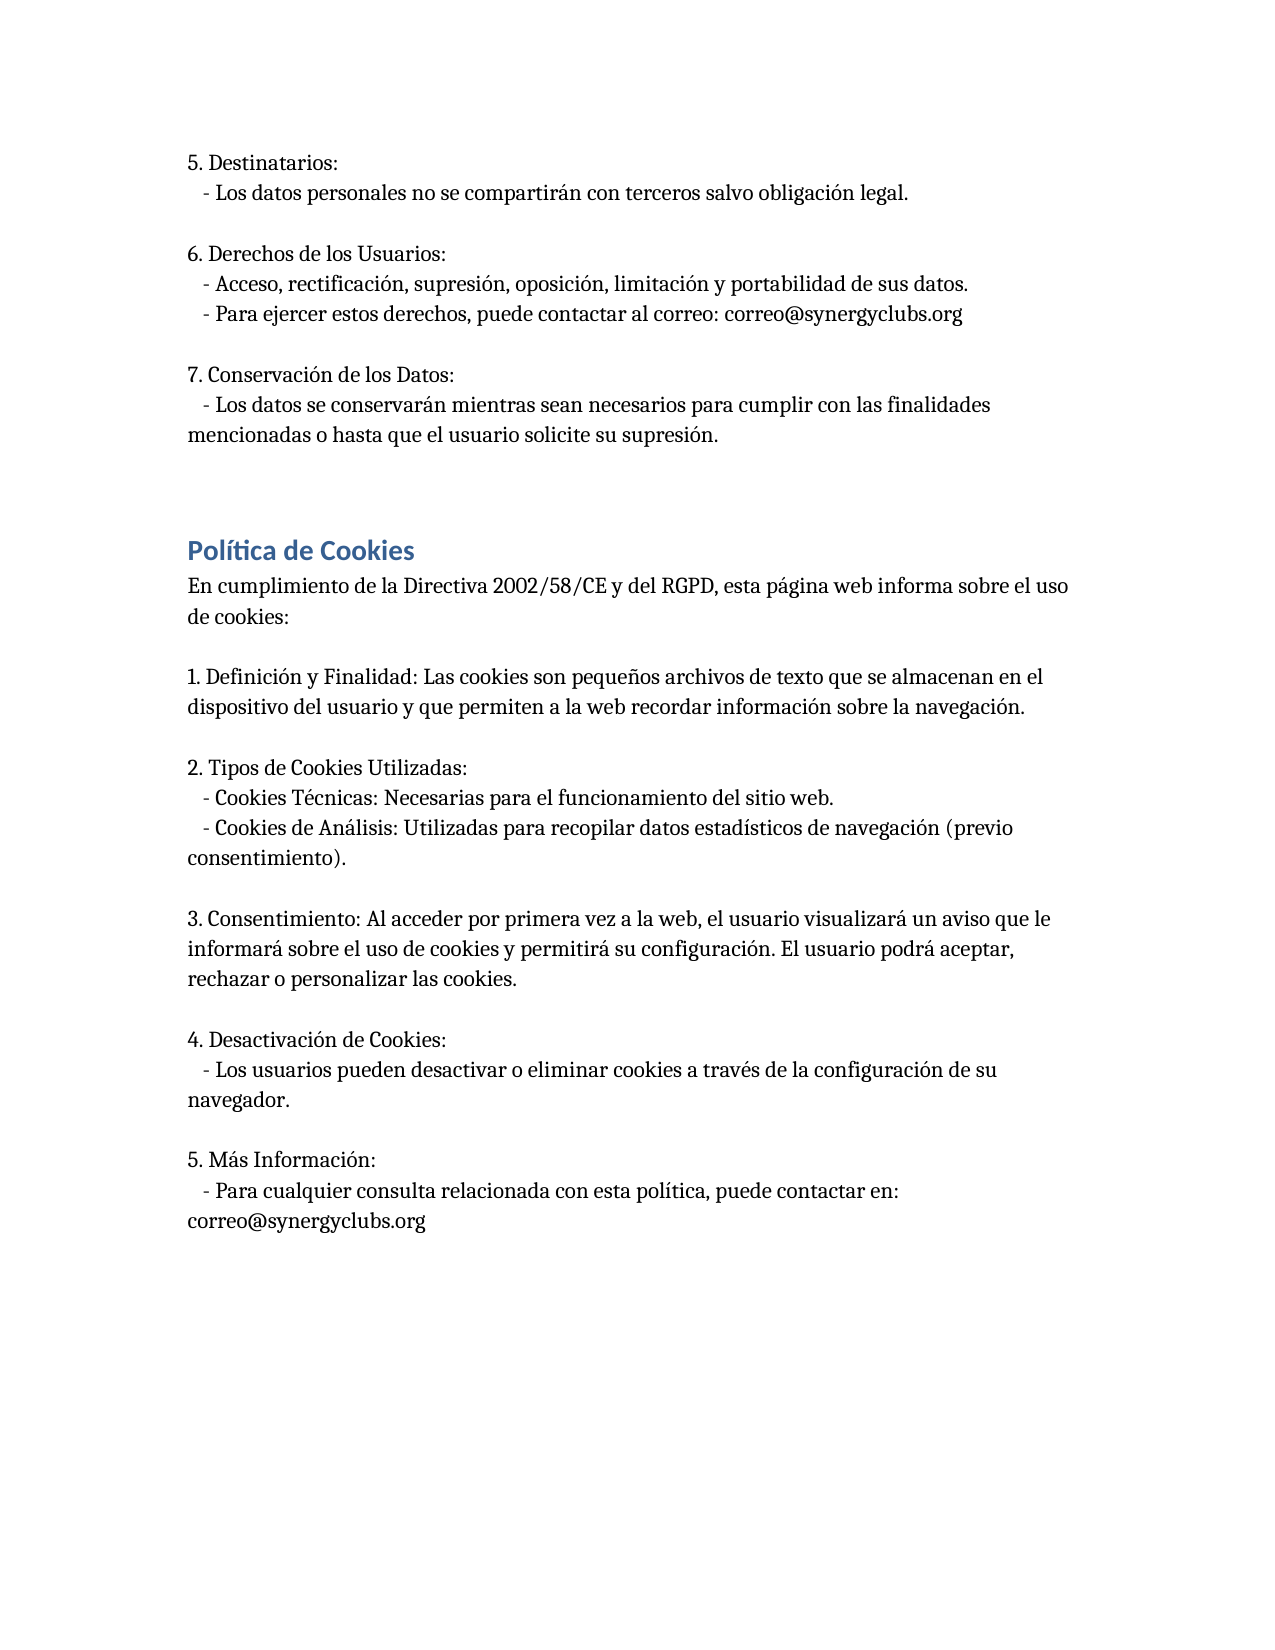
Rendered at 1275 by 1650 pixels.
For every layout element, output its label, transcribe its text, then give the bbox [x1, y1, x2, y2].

text En cumplimiento de la Directiva 2002/58/CE y del RGPD, esta página web informa sobre el uso de cookies: 1. Definición y Finalidad: Las cookies son pequeños archivos de texto que se almacenan en el dispositivo del usuario y que permiten a la web recordar información sobre la navegación. 2. Tipos de Cookies Utilizadas: - Cookies Técnicas: Necesarias para el funcionamiento del sitio web. - Cookies de Análisis: Utilizadas para recopilar datos estadísticos de navegación (previo consentimiento). 3. Consentimiento: Al acceder por primera vez a la web, el usuario visualizará un aviso que le informará sobre el uso de cookies y permitirá su configuración. El usuario podrá aceptar, rechazar o personalizar las cookies. 4. Desactivación de Cookies: - Los usuarios pueden desactivar o eliminar cookies a través de la configuración de su navegador. 5. Más Información: - Para cualquier consulta relacionada con esta política, puede contactar en: correo@synergyclubs.org [187, 573, 1087, 1264]
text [187, 150, 1087, 478]
subtitle Política de Cookies [187, 532, 1087, 568]
